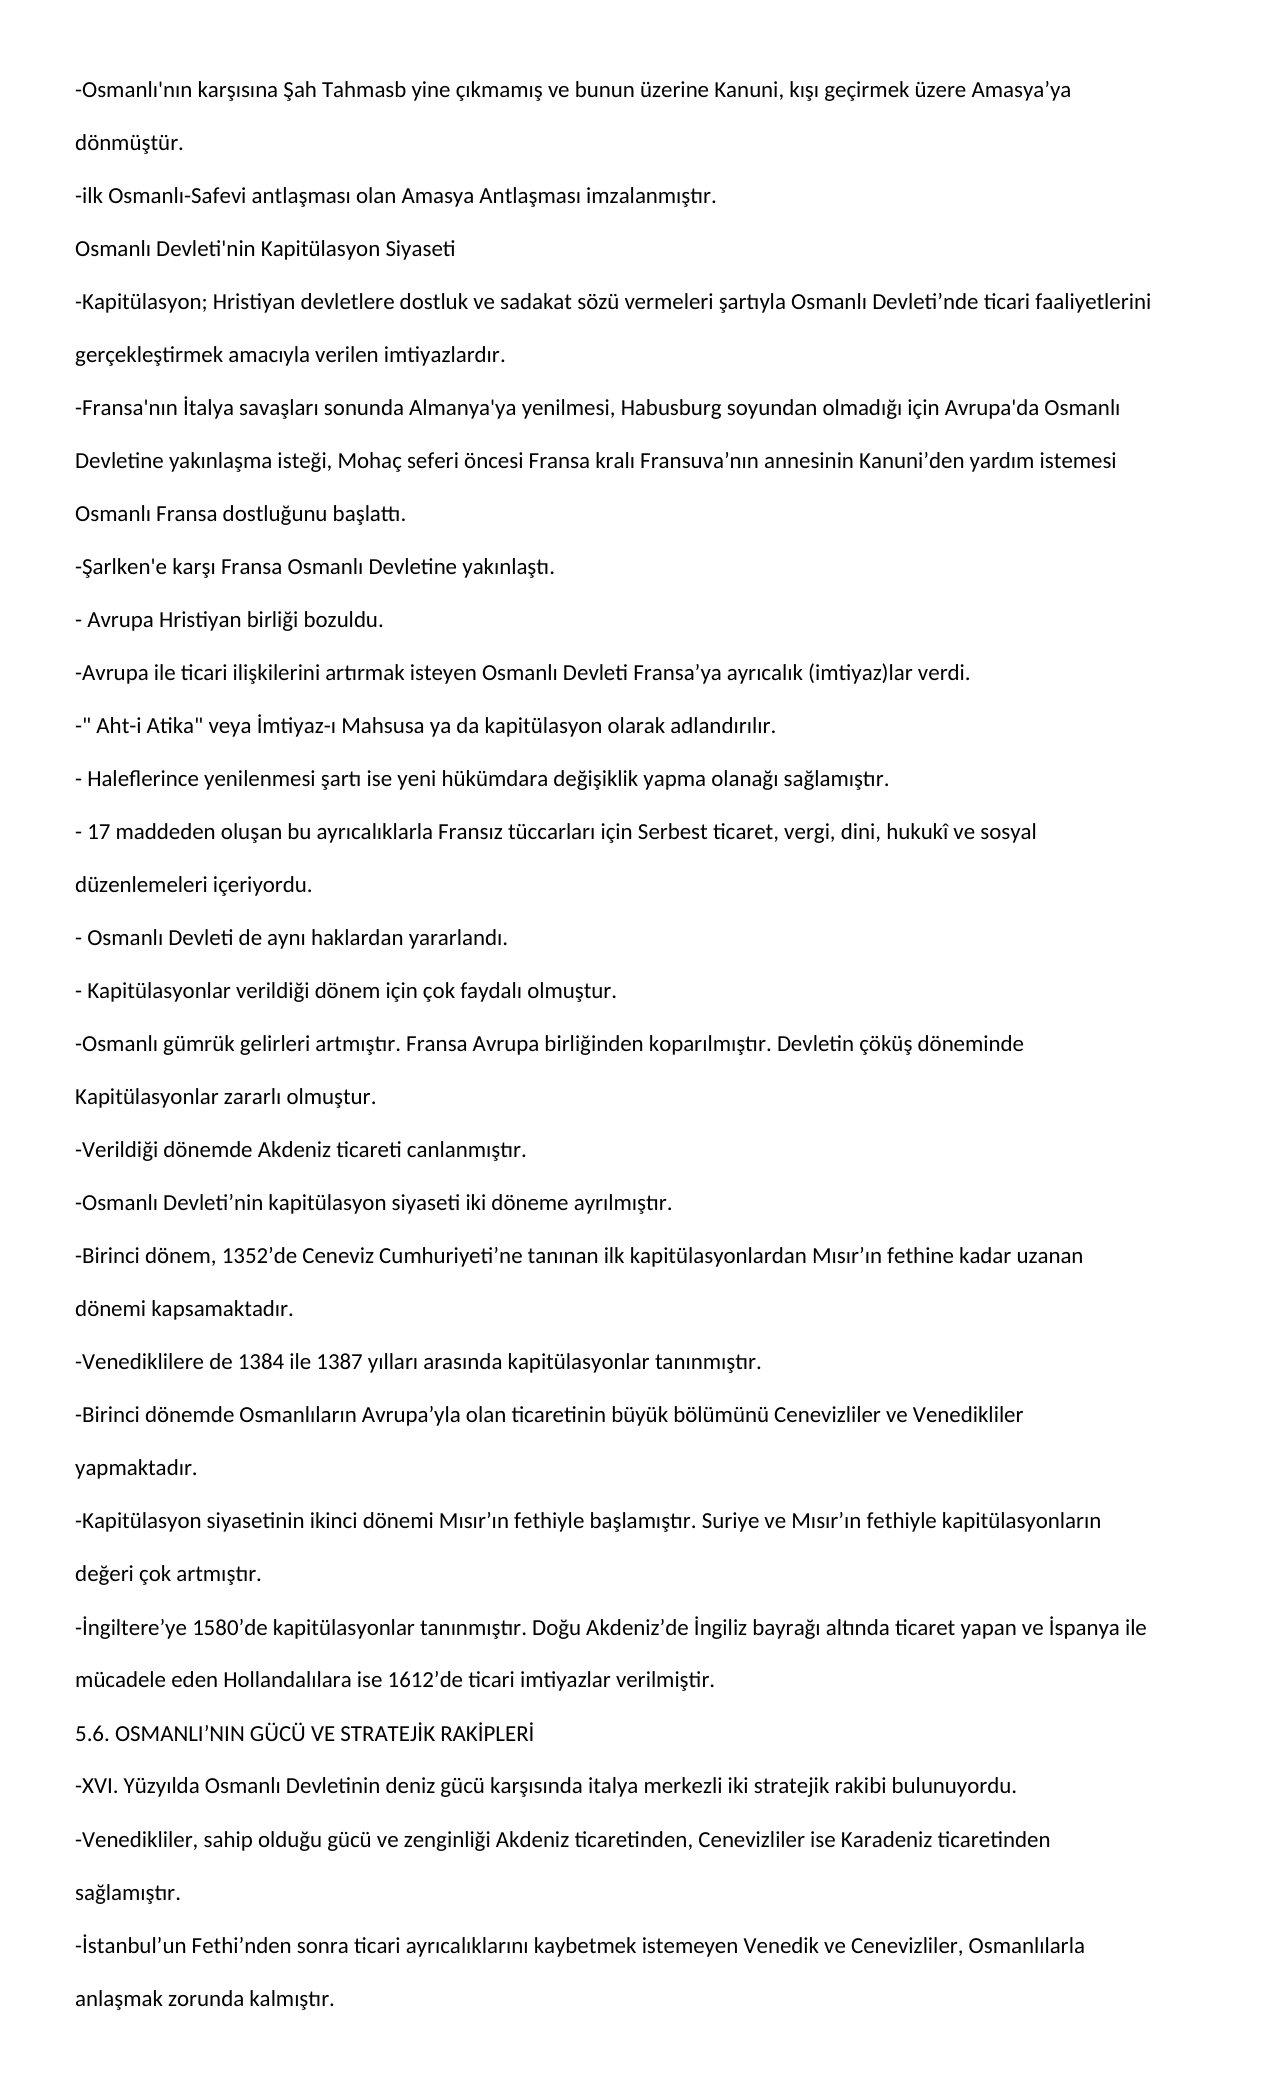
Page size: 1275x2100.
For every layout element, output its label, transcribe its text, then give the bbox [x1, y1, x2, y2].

text - Kapitülasyonlar verildiği dönem için çok faydalı olmuştur. [75, 976, 1200, 1004]
text -Kapitülasyon; Hristiyan devletlere dostluk ve sadakat sözü vermeleri şartıyla Osmanlı Devleti’nde ticari faaliyetlerini [75, 287, 1200, 315]
text -Birinci dönem, 1352’de Ceneviz Cumhuriyeti’ne tanınan ilk kapitülasyonlardan Mısır’ın fethine kadar uzanan [75, 1241, 1200, 1269]
text -Fransa'nın İtalya savaşları sonunda Almanya'ya yenilmesi, Habusburg soyundan olmadığı için Avrupa'da Osmanlı [75, 393, 1200, 421]
text gerçekleştirmek amacıyla verilen imtiyazlardır. [75, 340, 1200, 368]
text sağlamıştır. [75, 1878, 1200, 1906]
text dönmüştür. [75, 128, 1200, 156]
text -Osmanlı Devleti’nin kapitülasyon siyaseti iki döneme ayrılmıştır. [75, 1188, 1200, 1216]
text -ilk Osmanlı-Safevi antlaşması olan Amasya Antlaşması imzalanmıştır. [75, 181, 1200, 209]
text -Osmanlı'nın karşısına Şah Tahmasb yine çıkmamış ve bunun üzerine Kanuni, kışı geçirmek üzere Amasya’ya [75, 75, 1200, 103]
text -Şarlken'e karşı Fransa Osmanlı Devletine yakınlaştı. [75, 552, 1200, 580]
text -Osmanlı gümrük gelirleri artmıştır. Fransa Avrupa birliğinden koparılmıştır. Devletin çöküş döneminde [75, 1029, 1200, 1057]
text Osmanlı Devleti'nin Kapitülasyon Siyaseti [75, 234, 1200, 262]
text -XVI. Yüzyılda Osmanlı Devletinin deniz gücü karşısında italya merkezli iki stratejik rakibi bulunuyordu. [75, 1772, 1200, 1800]
text -Kapitülasyon siyasetinin ikinci dönemi Mısır’ın fethiyle başlamıştır. Suriye ve Mısır’ın fethiyle kapitülasyonların [75, 1507, 1200, 1534]
text Kapitülasyonlar zararlı olmuştur. [75, 1082, 1200, 1110]
text Devletine yakınlaşma isteği, Mohaç seferi öncesi Fransa kralı Fransuva’nın annesinin Kanuni’den yardım istemesi [75, 446, 1200, 474]
text 5.6. OSMANLI’NIN GÜCÜ VE STRATEJİK RAKİPLERİ [75, 1719, 1200, 1747]
text -" Aht-i Atika" veya İmtiyaz-ı Mahsusa ya da kapitülasyon olarak adlandırılır. [75, 711, 1200, 739]
text -Venediklilere de 1384 ile 1387 yılları arasında kapitülasyonlar tanınmıştır. [75, 1347, 1200, 1376]
text Osmanlı Fransa dostluğunu başlattı. [75, 499, 1200, 527]
text -Verildiği dönemde Akdeniz ticareti canlanmıştır. [75, 1135, 1200, 1163]
text -Birinci dönemde Osmanlıların Avrupa’yla olan ticaretinin büyük bölümünü Cenevizliler ve Venedikliler [75, 1401, 1200, 1428]
text düzenlemeleri içeriyordu. [75, 870, 1200, 898]
text - Osmanlı Devleti de aynı haklardan yararlandı. [75, 923, 1200, 951]
text -Venedikliler, sahip olduğu gücü ve zenginliği Akdeniz ticaretinden, Cenevizliler ise Karadeniz ticaretinden [75, 1825, 1200, 1853]
text dönemi kapsamaktadır. [75, 1294, 1200, 1322]
text - Avrupa Hristiyan birliği bozuldu. [75, 605, 1200, 633]
text -İstanbul’un Fethi’nden sonra ticari ayrıcalıklarını kaybetmek istemeyen Venedik ve Cenevizliler, Osmanlılarla [75, 1931, 1200, 1959]
text anlaşmak zorunda kalmıştır. [75, 1984, 1200, 2012]
text -Avrupa ile ticari ilişkilerini artırmak isteyen Osmanlı Devleti Fransa’ya ayrıcalık (imtiyaz)lar verdi. [75, 658, 1200, 686]
text değeri çok artmıştır. [75, 1559, 1200, 1588]
text mücadele eden Hollandalılara ise 1612’de ticari imtiyazlar verilmiştir. [75, 1666, 1200, 1694]
text yapmaktadır. [75, 1453, 1200, 1482]
text -İngiltere’ye 1580’de kapitülasyonlar tanınmıştır. Doğu Akdeniz’de İngiliz bayrağı altında ticaret yapan ve İspanya ile [75, 1613, 1200, 1641]
text - 17 maddeden oluşan bu ayrıcalıklarla Fransız tüccarları için Serbest ticaret, vergi, dini, hukukî ve sosyal [75, 817, 1200, 845]
text - Haleflerince yenilenmesi şartı ise yeni hükümdara değişiklik yapma olanağı sağlamıştır. [75, 764, 1200, 792]
